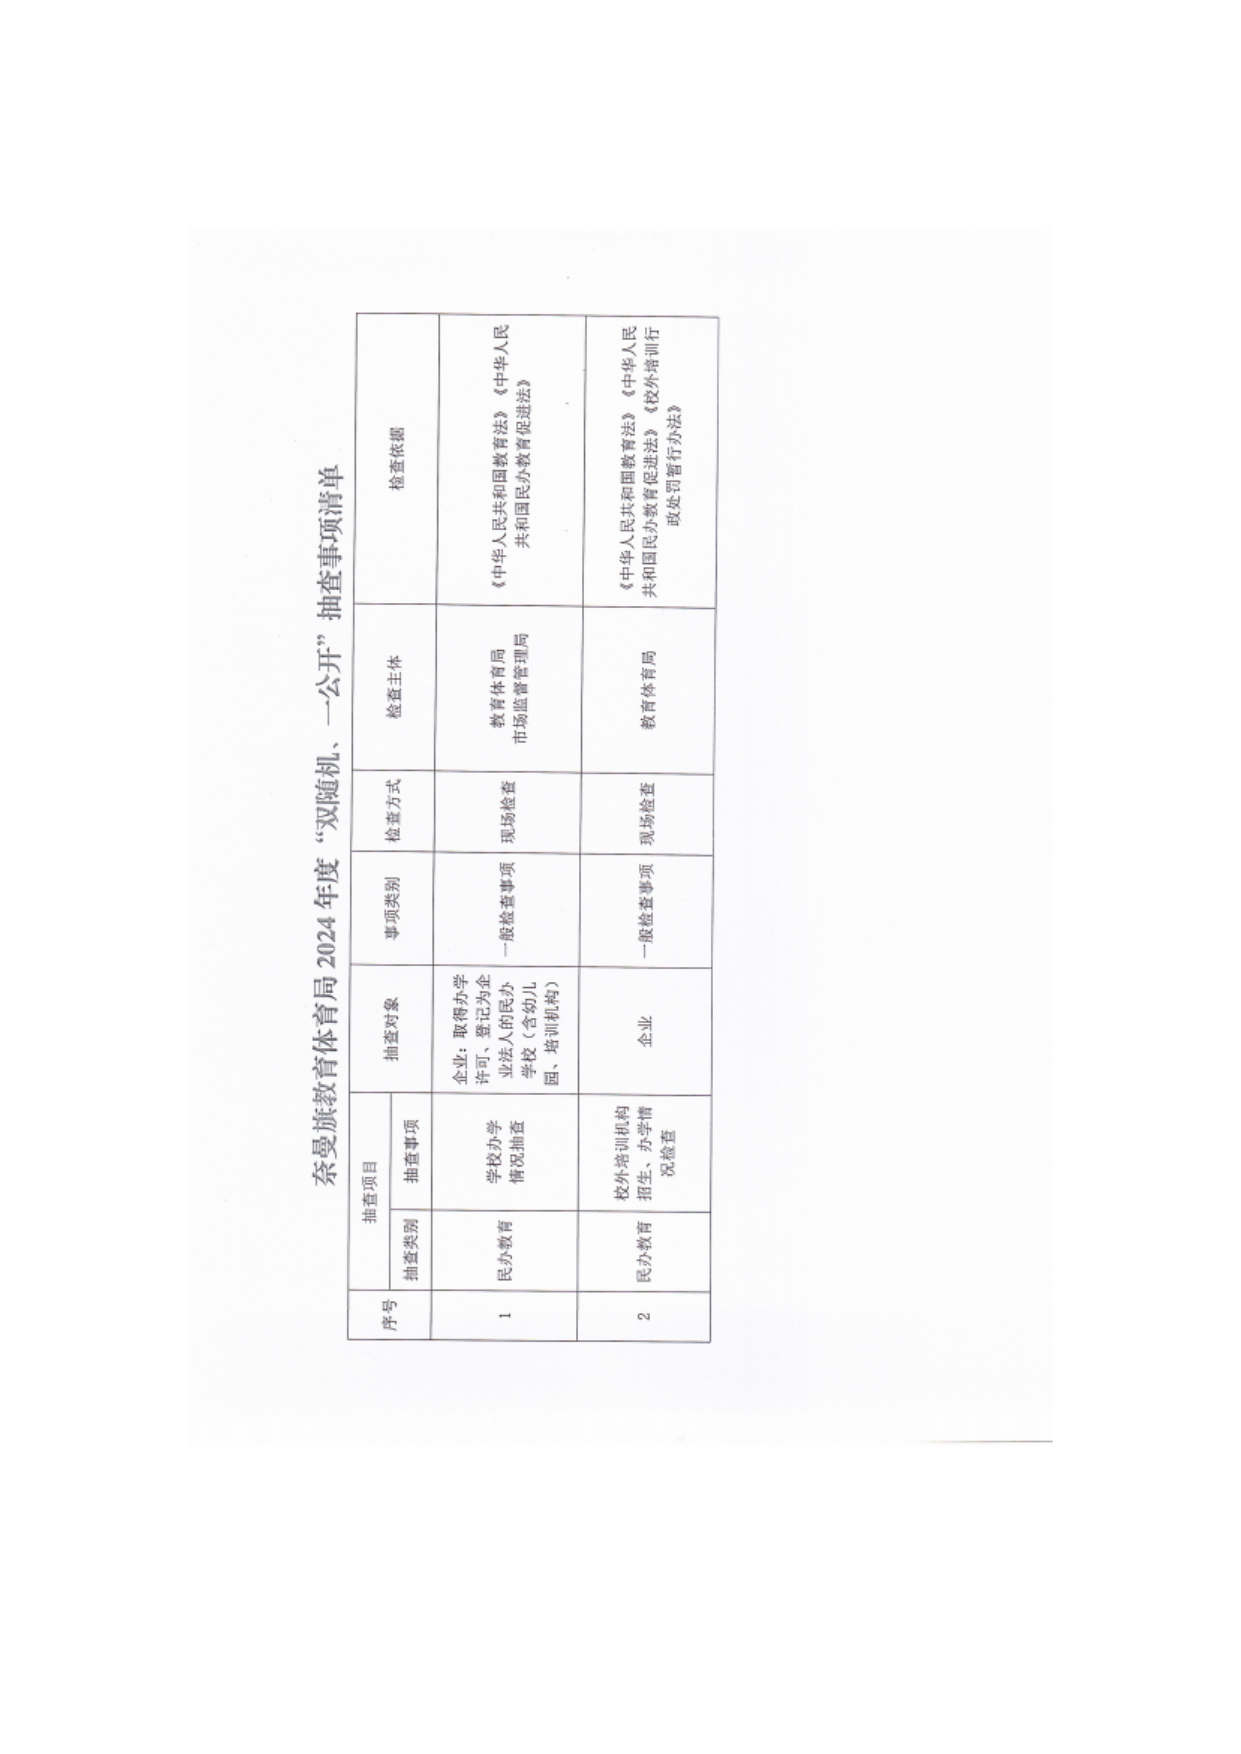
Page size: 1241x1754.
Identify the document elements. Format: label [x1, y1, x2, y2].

picture [187, 227, 1053, 1447]
